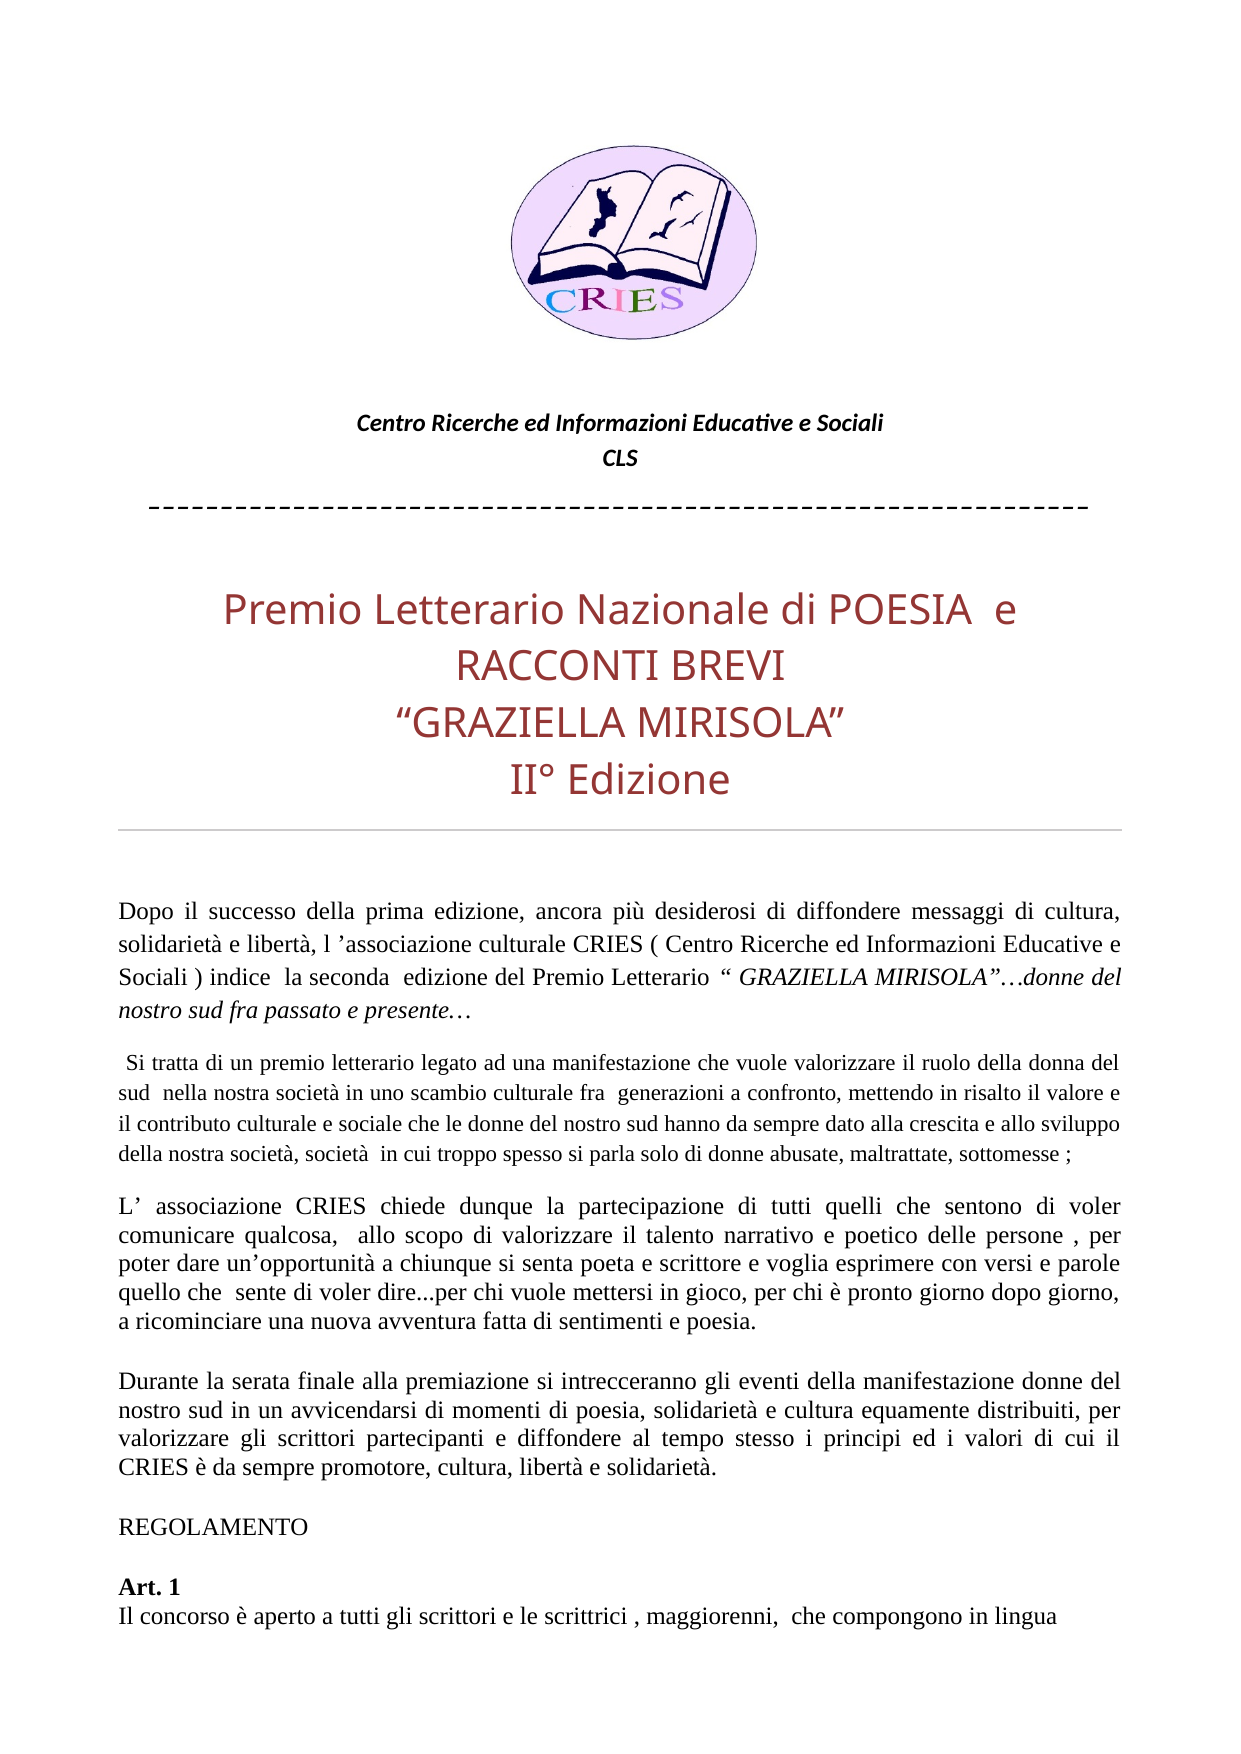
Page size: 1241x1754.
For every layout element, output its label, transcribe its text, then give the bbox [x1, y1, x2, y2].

text Premio Letterario Nazionale di POESIA e RACCONTI BREVI [118, 579, 1122, 693]
text Si tratta di un premio letterario legato ad una manifestazione che vuole valorizzare il ruolo della donna del sud nella nostra società in uno scambio culturale fra generazioni a confronto, mettendo in risalto il valore e il contributo culturale e sociale che le donne del nostro sud hanno da sempre dato alla crescita e allo sviluppo della nostra società, società in cui troppo spesso si parla solo di donne abusate, maltrattate, sottomesse ; [118, 1049, 1122, 1166]
text _________________________________________________________________ [118, 477, 1122, 512]
text L’ associazione CRIES chiede dunque la partecipazione di tutti quelli che sentono di voler comunicare qualcosa, allo scopo di valorizzare il talento narrativo e poetico delle persone , per poter dare un’opportunità a chiunque si senta poeta e scrittore e voglia esprimere con versi e parole quello che sente di voler dire...per chi vuole mettersi in gioco, per chi è pronto giorno dopo giorno, a ricominciare una nuova avventura fatta di sentimenti e poesia. [118, 1191, 1122, 1335]
picture [477, 101, 763, 382]
text REGOLAMENTO [118, 1512, 1122, 1541]
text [118, 1572, 1122, 1630]
text Durante la serata finale alla premiazione si intrecceranno gli eventi della manifestazione donne del nostro sud in un avvicendarsi di momenti di poesia, solidarietà e cultura equamente distribuiti, per valorizzare gli scrittori partecipanti e diffondere al tempo stesso i principi ed i valori di cui il CRIES è da sempre promotore, cultura, libertà e solidarietà. [118, 1366, 1122, 1481]
text “GRAZIELLA MIRISOLA” [118, 693, 1122, 750]
text II° Edizione [118, 750, 1122, 829]
text Dopo il successo della prima edizione, ancora più desiderosi di diffondere messaggi di cultura, solidarietà e libertà, l ’associazione culturale CRIES ( Centro Ricerche ed Informazioni Educative e Sociali ) indice la seconda edizione del Premio Letterario “ GRAZIELLA MIRISOLA”…donne del nostro sud fra passato e presente… [118, 896, 1122, 1024]
text CLS [118, 442, 1122, 472]
text Centro Ricerche ed Informazioni Educative e Sociali [118, 407, 1122, 437]
